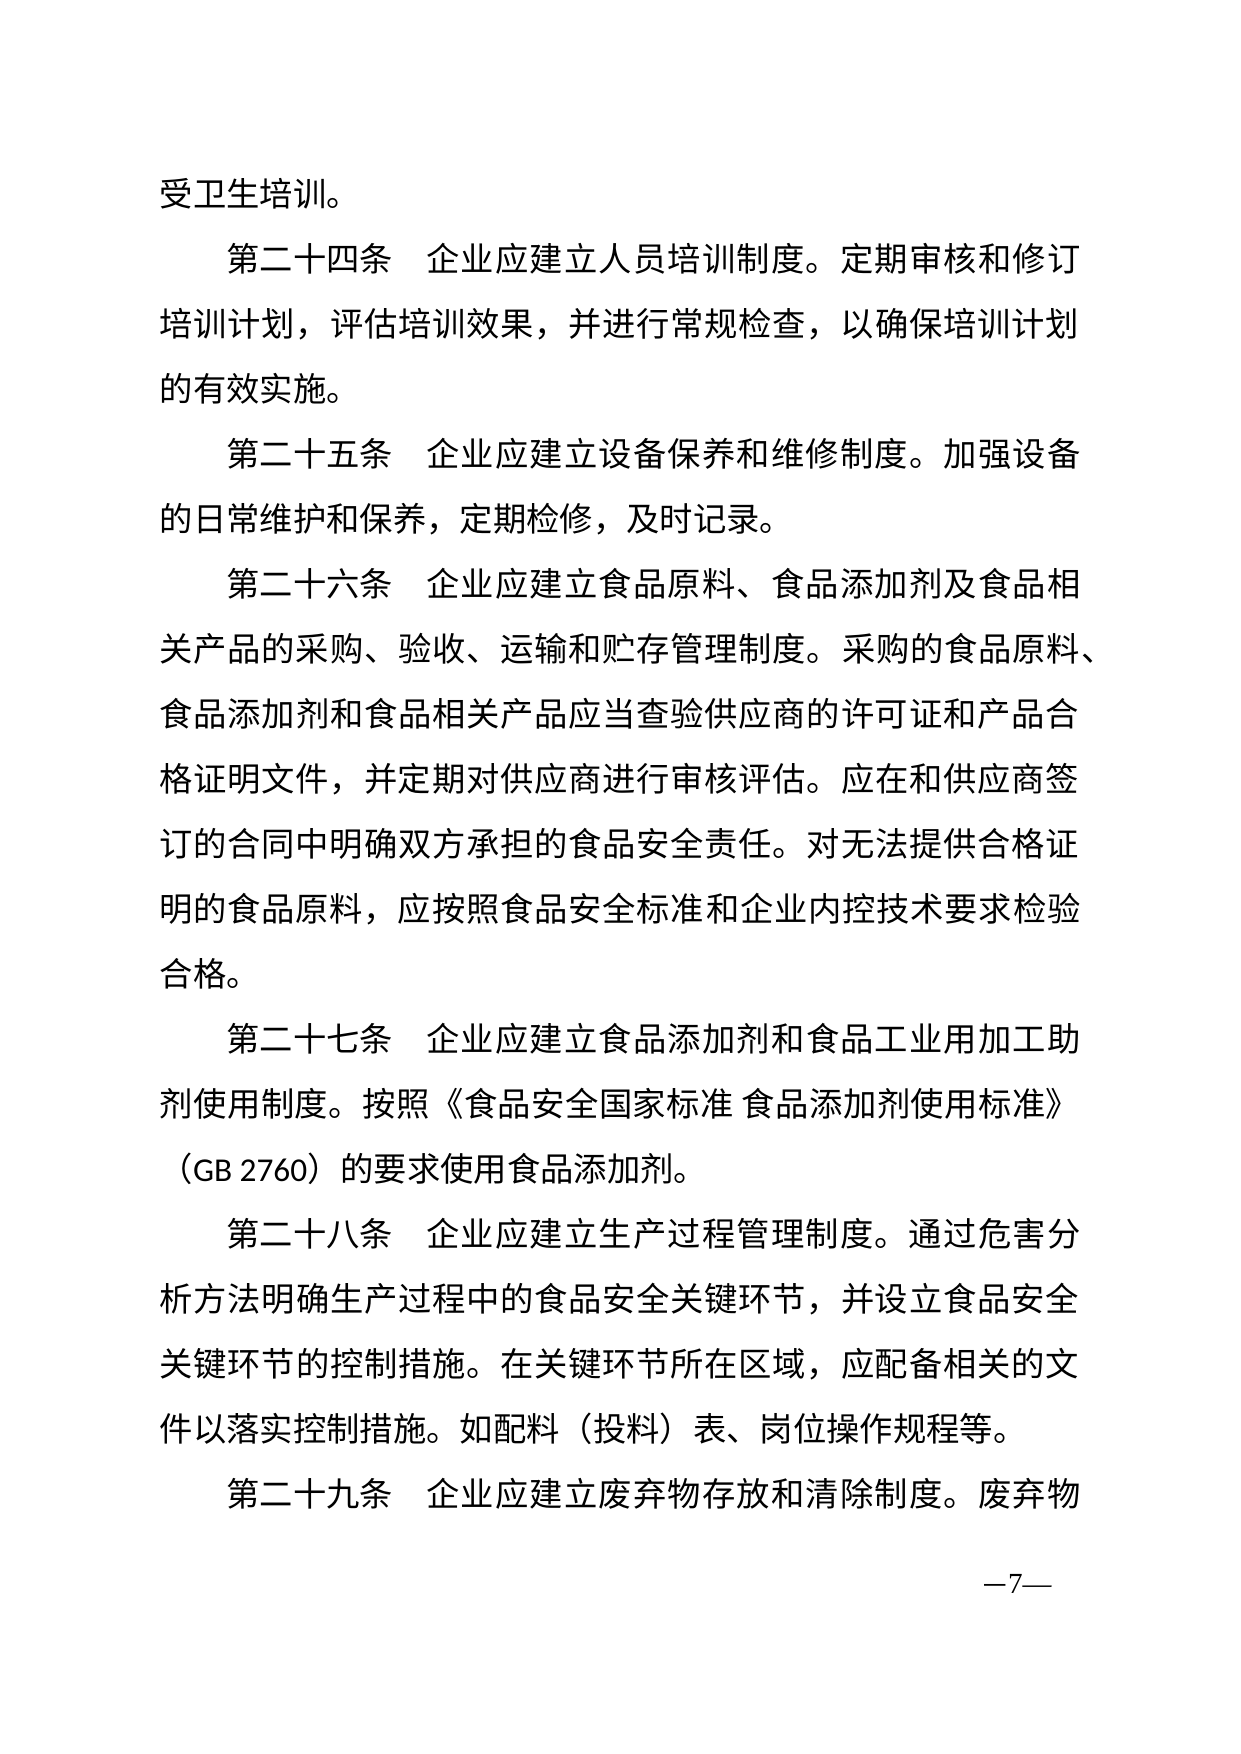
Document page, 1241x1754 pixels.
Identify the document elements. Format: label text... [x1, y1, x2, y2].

list 企业应建立设备保养和维修制度。加强设备的日常维护和保养，定期检修，及时记录。 [159, 419, 1081, 549]
list 企业应建立生产过程管理制度。通过危害分析方法明确生产过程中的食品安全关键环节，并设立食品安全关键环节的控制措施。在关键环节所在区域，应配备相关的文件以落实控制措施。如配料（投料）表、岗位操作规程等。 [159, 1199, 1081, 1459]
list 企业应建立食品添加剂和食品工业用加工助剂使用制度。按照《食品安全国家标准 食品添加剂使用标准》（GB 2760）的要求使用食品添加剂。 [159, 1004, 1081, 1199]
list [159, 1459, 1081, 1524]
list 企业应建立食品原料、食品添加剂及食品相关产品的采购、验收、运输和贮存管理制度。采购的食品原料、食品添加剂和食品相关产品应当查验供应商的许可证和产品合格证明文件，并定期对供应商进行审核评估。应在和供应商签订的合同中明确双方承担的食品安全责任。对无法提供合格证明的食品原料，应按照食品安全标准和企业内控技术要求检验合格。 [159, 549, 1081, 1004]
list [159, 159, 1081, 224]
list 企业应建立人员培训制度。定期审核和修订培训计划，评估培训效果，并进行常规检查，以确保培训计划的有效实施。 [159, 224, 1081, 419]
